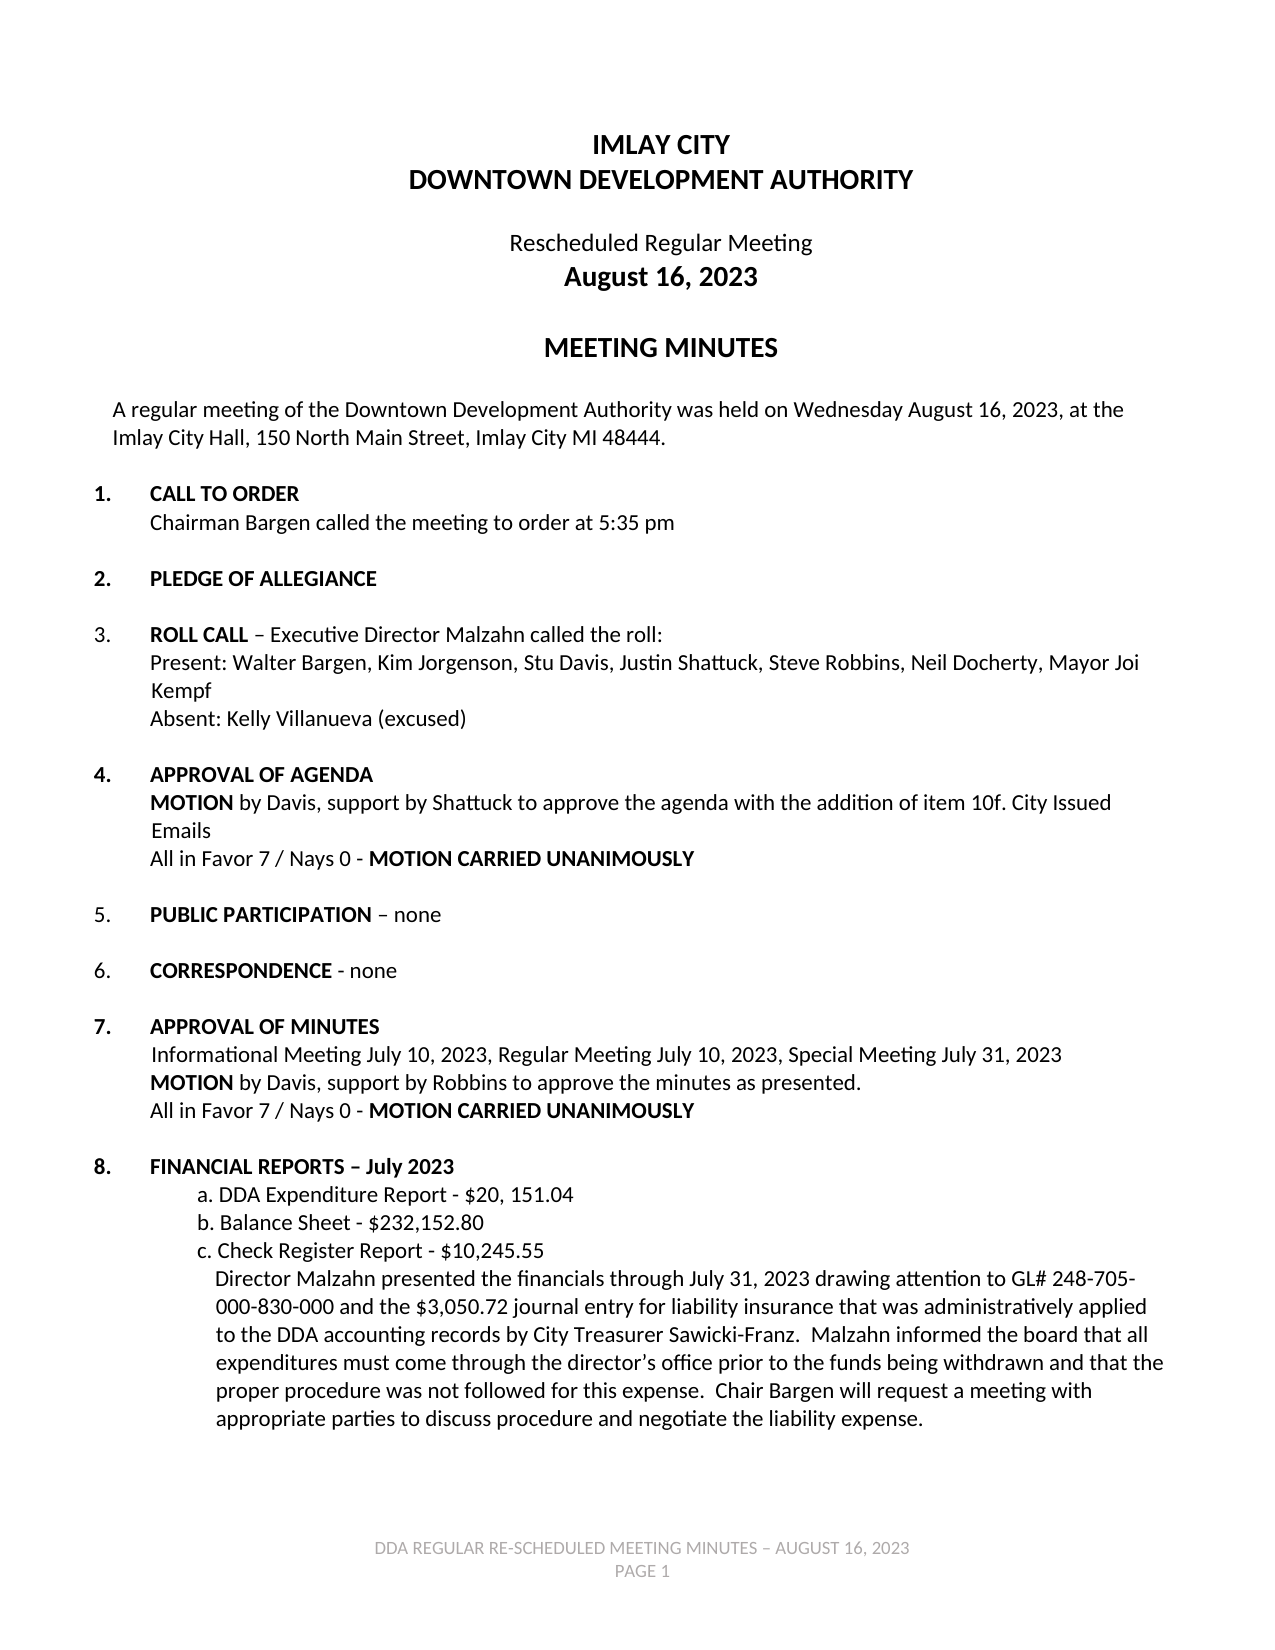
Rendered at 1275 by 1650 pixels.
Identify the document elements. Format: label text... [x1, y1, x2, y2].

list APPROVAL OF MINUTES [94, 1012, 1172, 1040]
list All in Favor 7 / Nays 0 - MOTION CARRIED UNANIMOUSLY [94, 1096, 1172, 1124]
text Present: Walter Bargen, Kim Jorgenson, Stu Davis, Justin Shattuck, Steve Robbins, Neil Docherty, Mayor Joi Kempf [94, 648, 1172, 704]
list c. Check Register Report - $10,245.55 [94, 1236, 1172, 1264]
list b. Balance Sheet - $232,152.80 [94, 1208, 1172, 1236]
list CORRESPONDENCE - none [94, 956, 1172, 984]
list All in Favor 7 / Nays 0 - MOTION CARRIED UNANIMOUSLY [94, 844, 1172, 872]
text August 16, 2023 [150, 258, 1172, 294]
list Chairman Bargen called the meeting to order at 5:35 pm [94, 508, 1172, 536]
text A regular meeting of the Downtown Development Authority was held on Wednesday August 16, 2023, at the Imlay City Hall, 150 North Main Street, Imlay City MI 48444. [112, 396, 1172, 452]
list MOTION by Davis, support by Shattuck to approve the agenda with the addition of item 10f. City Issued Emails [94, 788, 1172, 844]
text Rescheduled Regular Meeting [150, 228, 1172, 258]
list Director Malzahn presented the financials through July 31, 2023 drawing attention to GL# 248-705-000-830-000 and the $3,050.72 journal entry for liability insurance that was administratively applied to the DDA accounting records by City Treasurer Sawicki-Franz. Malzahn informed the board that all expenditures must come through the director’s office prior to the funds being withdrawn and that the proper procedure was not followed for this expense. Chair Bargen will request a meeting with appropriate parties to discuss procedure and negotiate the liability expense. [215, 1264, 1172, 1432]
text Absent: Kelly Villanueva (excused) [94, 704, 1172, 732]
list APPROVAL OF AGENDA [94, 760, 1172, 788]
list PLEDGE OF ALLEGIANCE [94, 564, 1172, 592]
list PUBLIC PARTICIPATION – none [94, 900, 1172, 928]
list CALL TO ORDER [94, 479, 1172, 508]
text MEETING MINUTES [150, 329, 1172, 365]
text DOWNTOWN DEVELOPMENT AUTHORITY [150, 161, 1172, 197]
list MOTION by Davis, support by Robbins to approve the minutes as presented. [94, 1068, 1172, 1096]
list a. DDA Expenditure Report - $20, 151.04 [94, 1180, 1172, 1208]
text Informational Meeting July 10, 2023, Regular Meeting July 10, 2023, Special Meeting July 31, 2023 [151, 1040, 1172, 1068]
list ROLL CALL – Executive Director Malzahn called the roll: [94, 620, 1172, 648]
list FINANCIAL REPORTS – July 2023 [94, 1152, 1172, 1180]
text IMLAY CITY [150, 126, 1172, 161]
